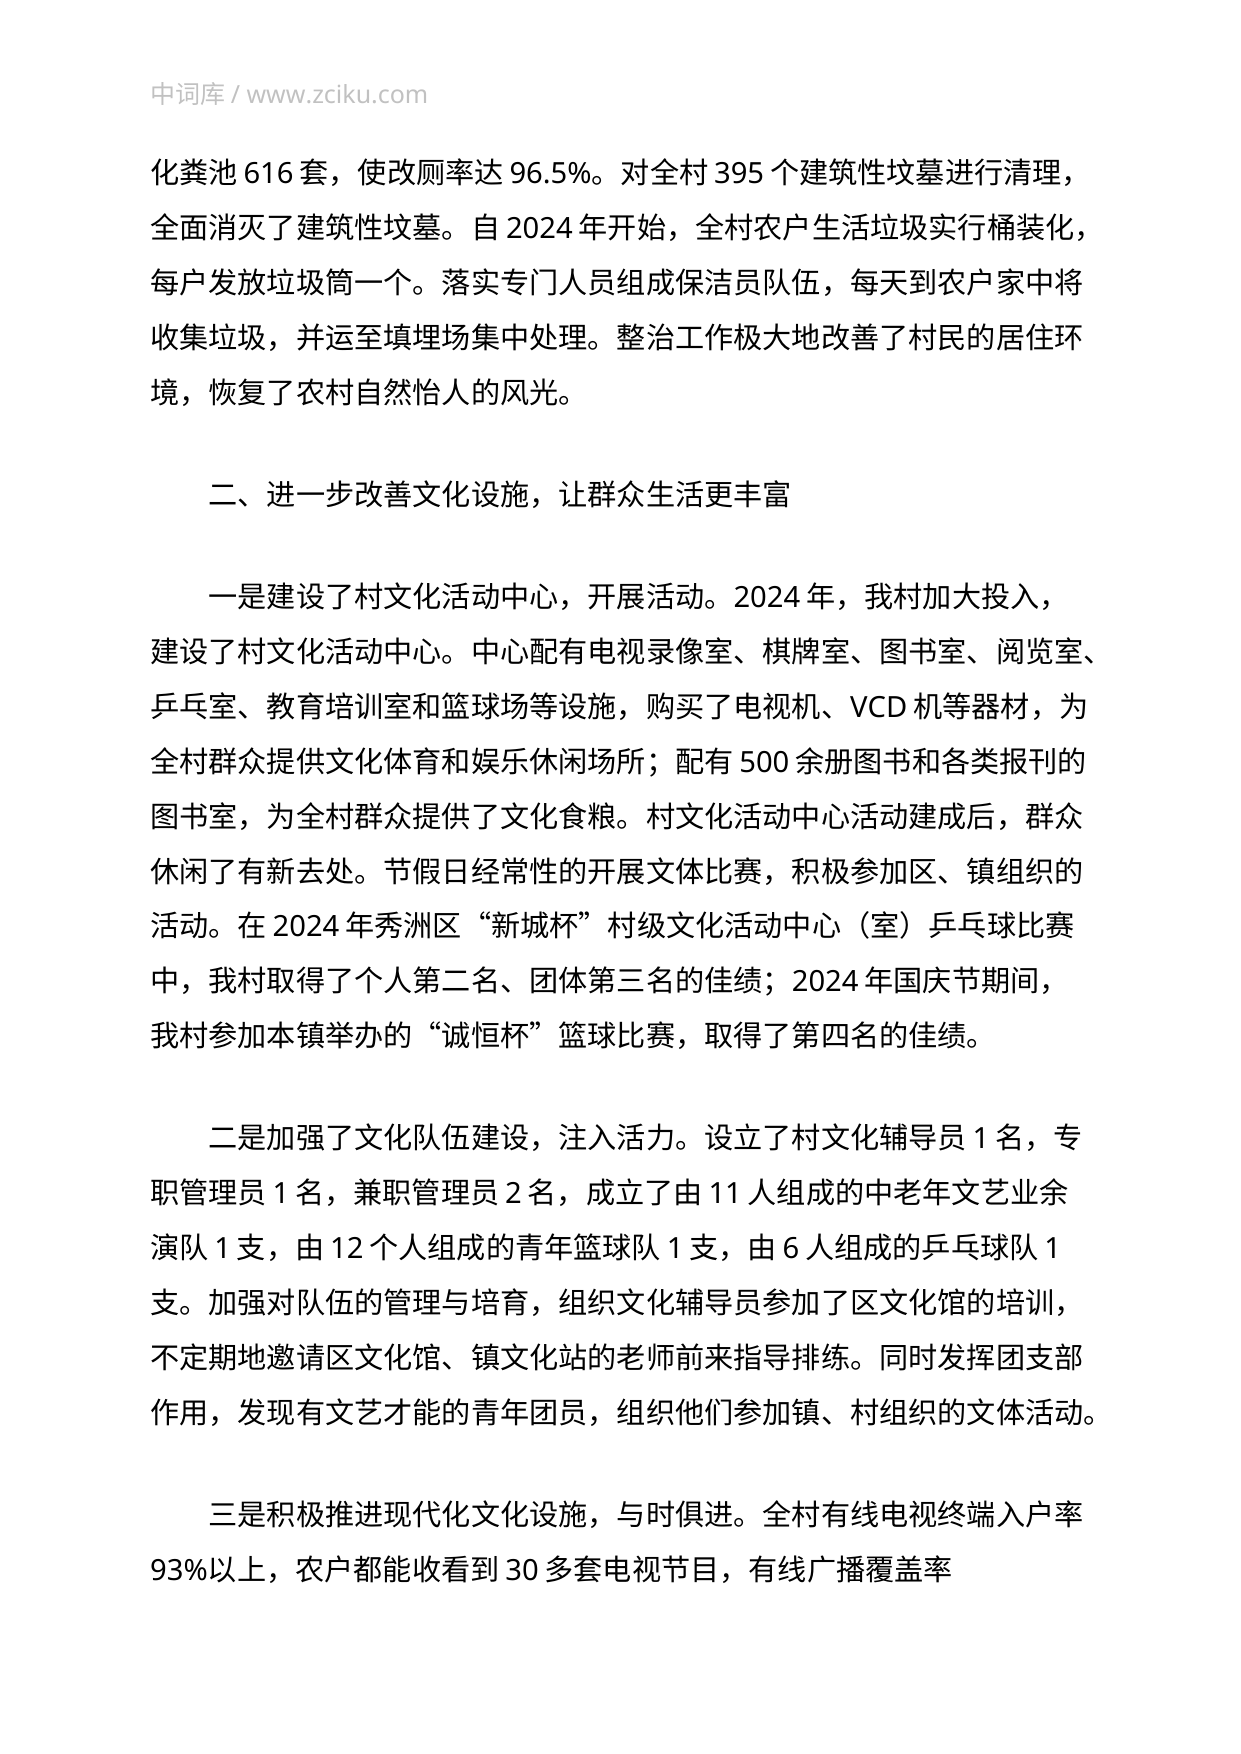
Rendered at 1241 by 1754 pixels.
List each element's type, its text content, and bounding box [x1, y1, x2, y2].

text 一是建设了村文化活动中心，开展活动。2024年，我村加大投入，建设了村文化活动中心。中心配有电视录像室、棋牌室、图书室、阅览室、乒乓室、教育培训室和篮球场等设施，购买了电视机、VCD机等器材，为全村群众提供文化体育和娱乐休闲场所；配有500余册图书和各类报刊的图书室，为全村群众提供了文化食粮。村文化活动中心活动建成后，群众休闲了有新去处。节假日经常性的开展文体比赛，积极参加区、镇组织的活动。在2024年秀洲区“新城杯”村级文化活动中心（室）乒乓球比赛中，我村取得了个人第二名、团体第三名的佳绩；2024年国庆节期间，我村参加本镇举办的“诚恒杯”篮球比赛，取得了第四名的佳绩。 [150, 573, 1090, 1055]
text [150, 150, 1090, 412]
text 二是加强了文化队伍建设，注入活力。设立了村文化辅导员1名，专职管理员1名，兼职管理员2名，成立了由11人组成的中老年文艺业余演队1支，由12个人组成的青年篮球队1支，由6人组成的乒乓球队1支。加强对队伍的管理与培育，组织文化辅导员参加了区文化馆的培训，不定期地邀请区文化馆、镇文化站的老师前来指导排练。同时发挥团支部作用，发现有文艺才能的青年团员，组织他们参加镇、村组织的文体活动。 [150, 1115, 1090, 1432]
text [150, 1491, 1090, 1589]
text 二、进一步改善文化设施，让群众生活更丰富 [150, 472, 1090, 514]
